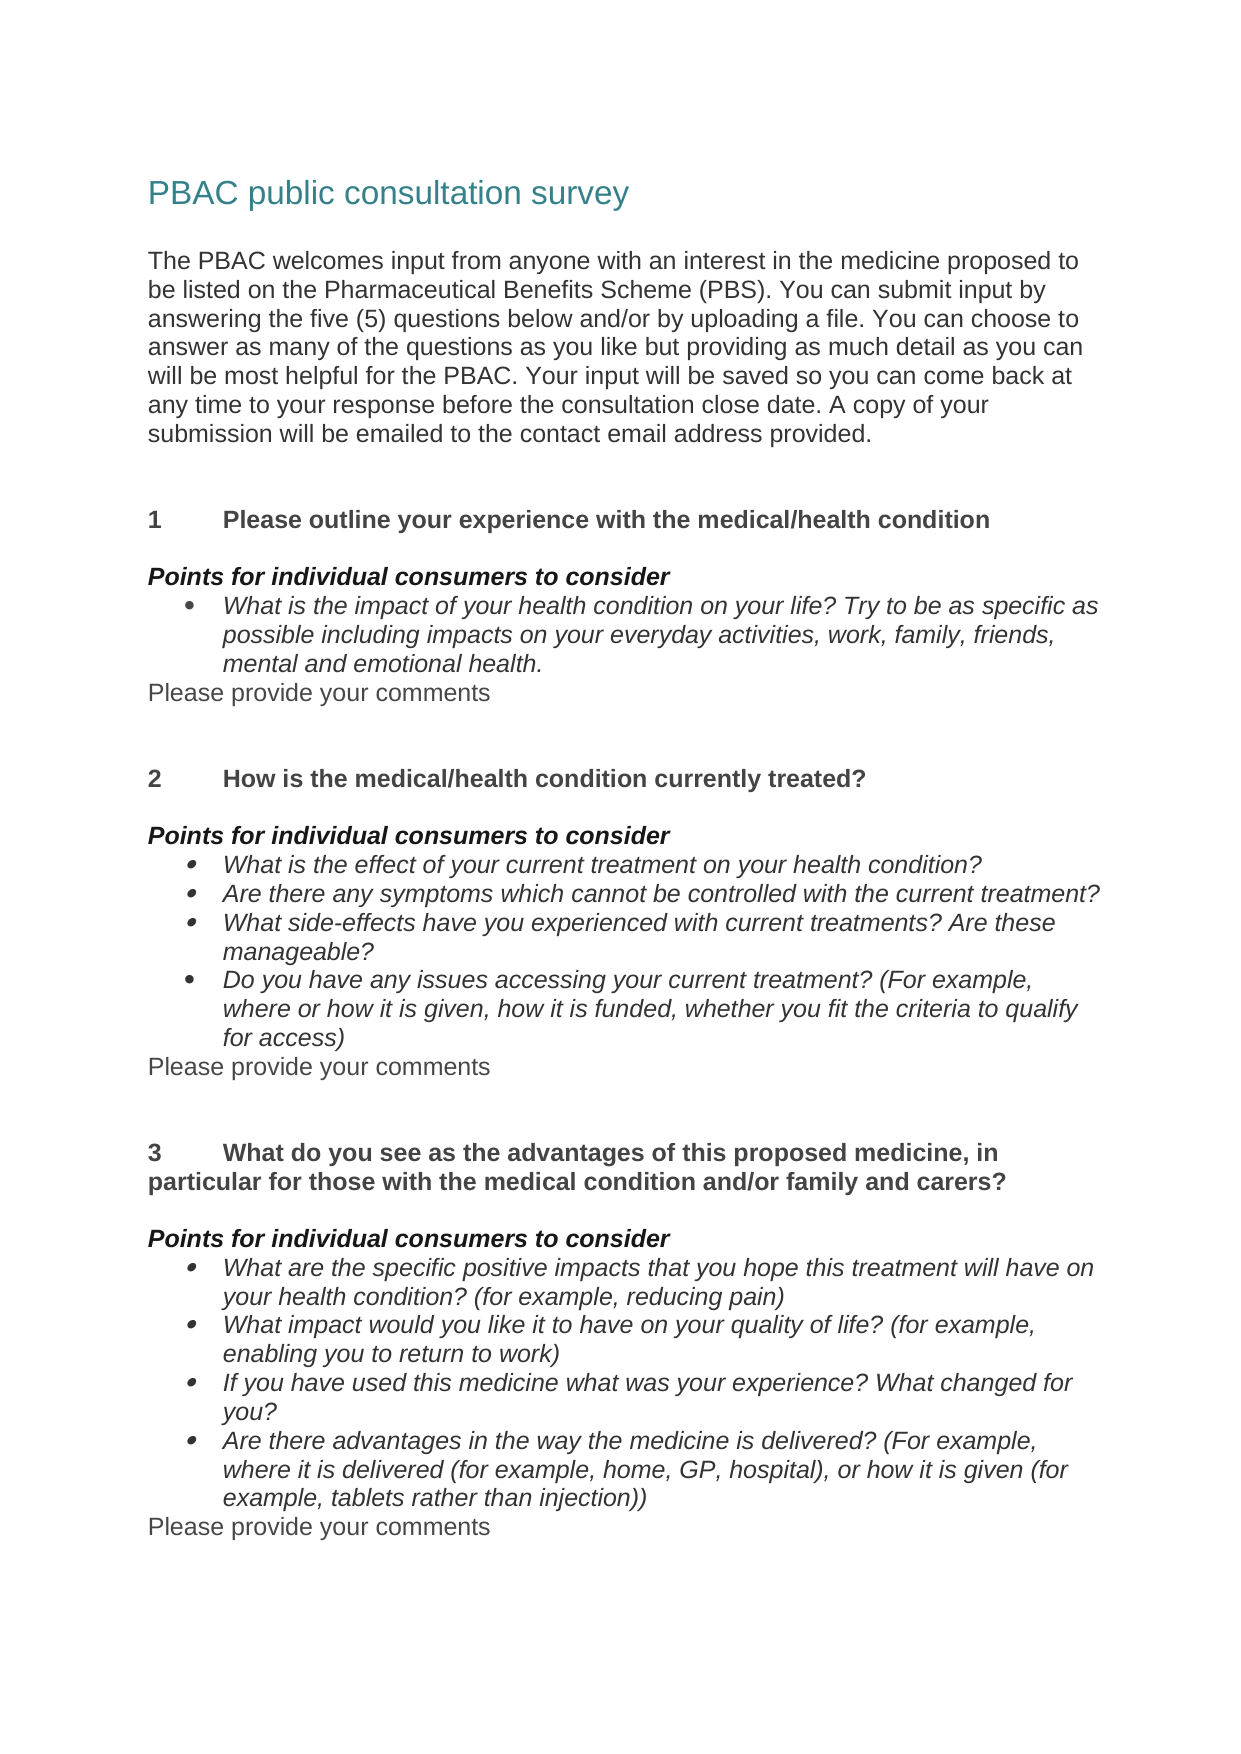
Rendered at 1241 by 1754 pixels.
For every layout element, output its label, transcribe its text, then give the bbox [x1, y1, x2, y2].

text Points for individual consumers to consider [148, 1224, 1107, 1253]
subtitle PBAC public consultation survey [148, 173, 1107, 211]
text Please provide your comments [148, 1512, 1107, 1541]
list Are there advantages in the way the medicine is delivered? (For example, where it is delivered (for example, home, GP, hospital), or how it is given (for example, tablets rather than injection)) [185, 1426, 1107, 1512]
list What side-effects have you experienced with current treatments? Are these manageable? [185, 908, 1107, 965]
text Please provide your comments [148, 677, 1107, 706]
list What is the impact of your health condition on your life? Try to be as specific as possible including impacts on your everyday activities, work, family, friends, mental and emotional health. [185, 591, 1107, 677]
list What impact would you like it to have on your quality of life? (for example, enabling you to return to work) [185, 1311, 1107, 1368]
list What are the specific positive impacts that you hope this treatment will have on your health condition? (for example, reducing pain) [185, 1253, 1107, 1311]
list If you have used this medicine what was your experience? What changed for you? [185, 1368, 1107, 1426]
list Do you have any issues accessing your current treatment? (For example, where or how it is given, how it is funded, whether you fit the criteria to qualify for access) [185, 965, 1107, 1052]
text 3 What do you see as the advantages of this proposed medicine, in particular for those with the medical condition and/or family and carers? [148, 1138, 1107, 1195]
text 2 How is the medical/health condition currently treated? [148, 764, 1107, 792]
text Points for individual consumers to consider [148, 821, 1107, 850]
text Points for individual consumers to consider [148, 562, 1107, 591]
text 1 Please outline your experience with the medical/health condition [148, 505, 1107, 534]
text The PBAC welcomes input from anyone with an interest in the medicine proposed to be listed on the Pharmaceutical Benefits Scheme (PBS). You can submit input by answering the five (5) questions below and/or by uploading a file. You can choose to answer as many of the questions as you like but providing as much detail as you can will be most helpful for the PBAC. Your input will be saved so you can come back at any time to your response before the consultation close date. A copy of your submission will be emailed to the contact email address provided. [148, 246, 1107, 447]
list Are there any symptoms which cannot be controlled with the current treatment? [185, 879, 1107, 908]
list What is the effect of your current treatment on your health condition? [185, 850, 1107, 879]
text Please provide your comments [148, 1052, 1107, 1080]
